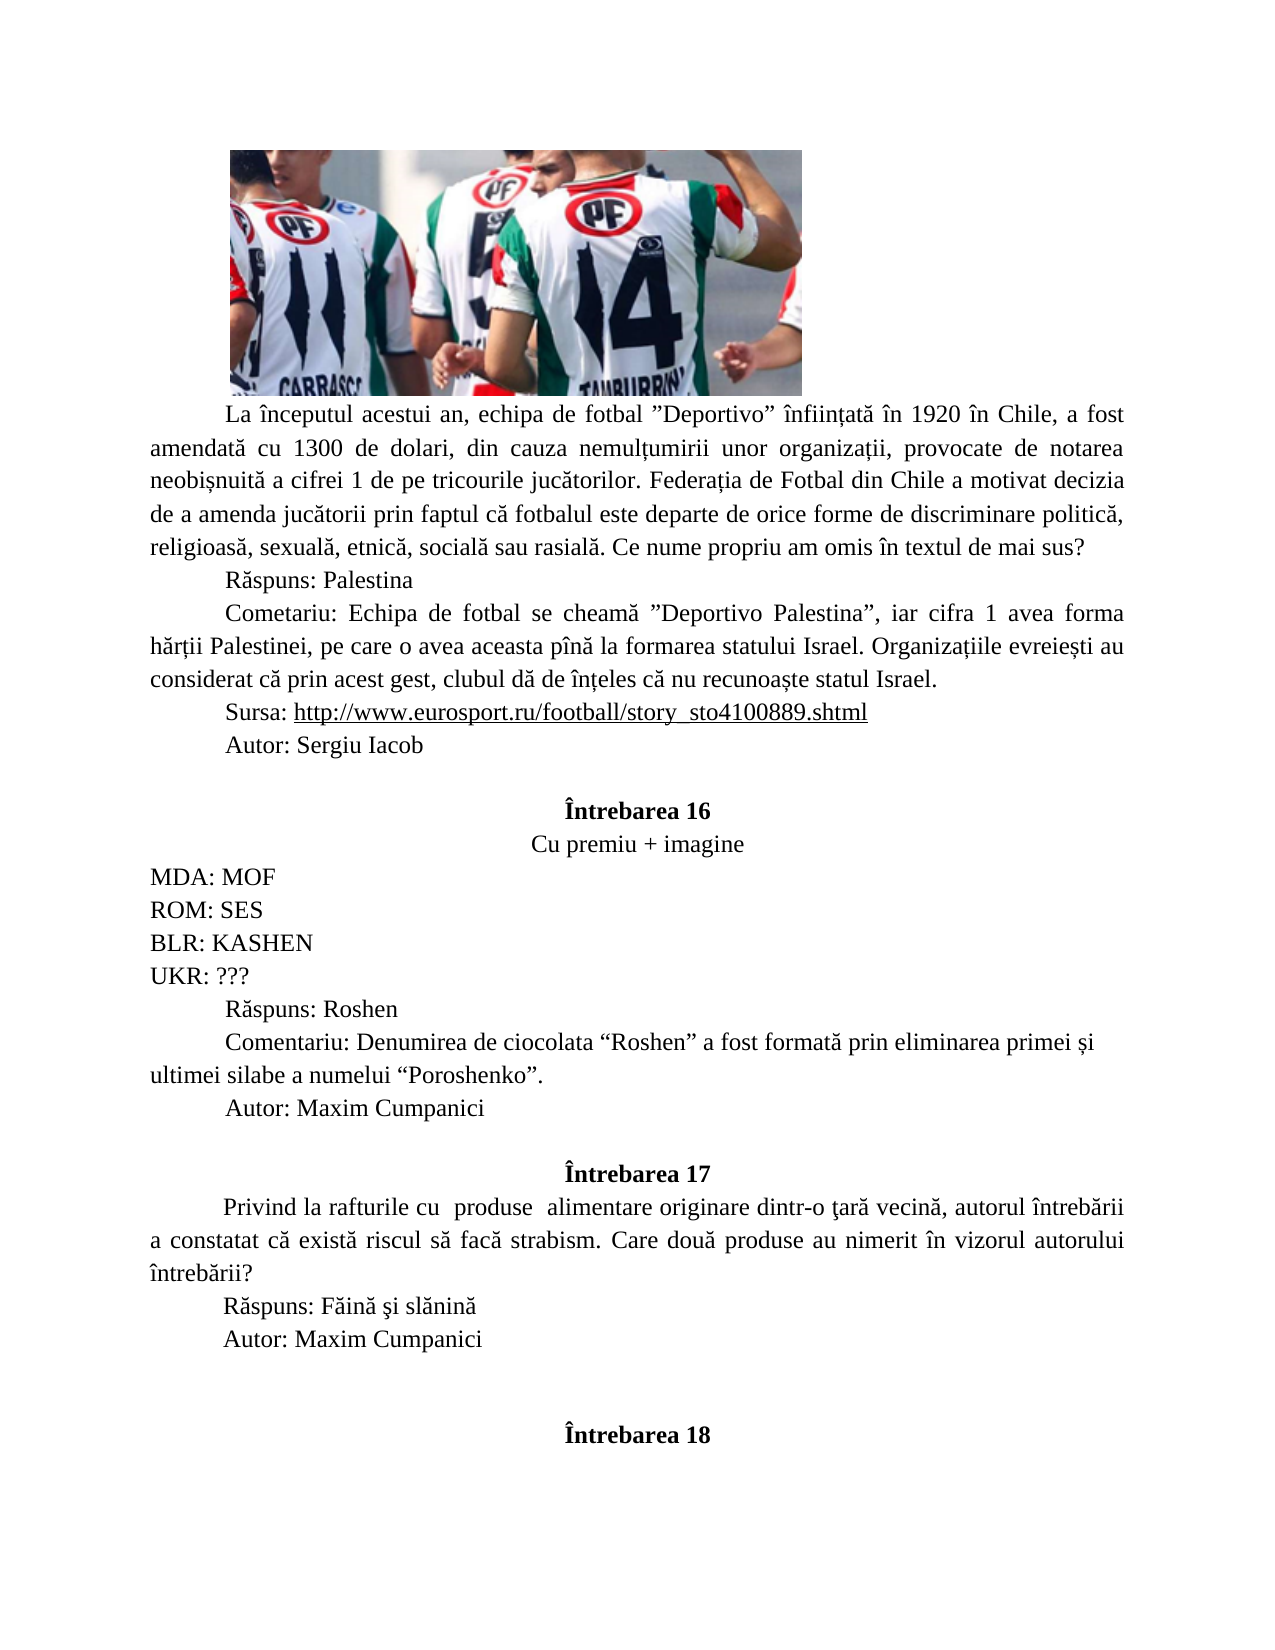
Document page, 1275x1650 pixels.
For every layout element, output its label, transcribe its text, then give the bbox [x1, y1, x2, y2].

text MDA: MOF [150, 862, 1125, 891]
text Sursa: http://www.eurosport.ru/football/story_sto4100889.shtml [150, 697, 1125, 726]
text BLR: KASHEN [150, 928, 1125, 957]
text Comentariu: Denumirea de ciocolata “Roshen” a fost formată prin eliminarea primei și ultimei silabe a numelui “Poroshenko”. [150, 1027, 1125, 1089]
text Răspuns: Roshen [150, 994, 1125, 1023]
text Răspuns: Făină şi slănină [150, 1291, 1125, 1320]
text Cometariu: Echipa de fotbal se cheamă ”Deportivo Palestina”, iar cifra 1 avea forma hărții Palestinei, pe care o avea aceasta pînă la formarea statului Israel. Organizațiile evreiești au considerat că prin acest gest, clubul dă de înțeles că nu recunoaște statul Israel. [150, 598, 1125, 692]
text Răspuns: Palestina [150, 565, 1125, 593]
text UKR: ??? [150, 961, 1125, 990]
text Autor: Maxim Cumpanici [150, 1093, 1125, 1122]
picture [230, 150, 802, 396]
text Întrebarea 17 [150, 1159, 1125, 1188]
text Cu premiu + imagine [150, 829, 1125, 858]
text Întrebarea 18 [150, 1420, 1125, 1449]
text Autor: Maxim Cumpanici [150, 1324, 1125, 1353]
text Întrebarea 16 [150, 796, 1125, 824]
text La începutul acestui an, echipa de fotbal ”Deportivo” înființată în 1920 în Chile, a fost amendată cu 1300 de dolari, din cauza nemulțumirii unor organizații, provocate de notarea neobișnuită a cifrei 1 de pe tricourile jucătorilor. Federația de Fotbal din Chile a motivat decizia de a amenda jucătorii prin faptul că fotbalul este departe de orice forme de discriminare politică, religioasă, sexuală, etnică, socială sau rasială. Ce nume propriu am omis în textul de mai sus? [150, 399, 1125, 560]
text ROM: SES [150, 895, 1125, 924]
text Privind la rafturile cu produse alimentare originare dintr-o ţară vecină, autorul întrebării a constatat că există riscul să facă strabism. Care două produse au nimerit în vizorul autorului întrebării? [150, 1192, 1125, 1287]
text Autor: Sergiu Iacob [150, 730, 1125, 758]
